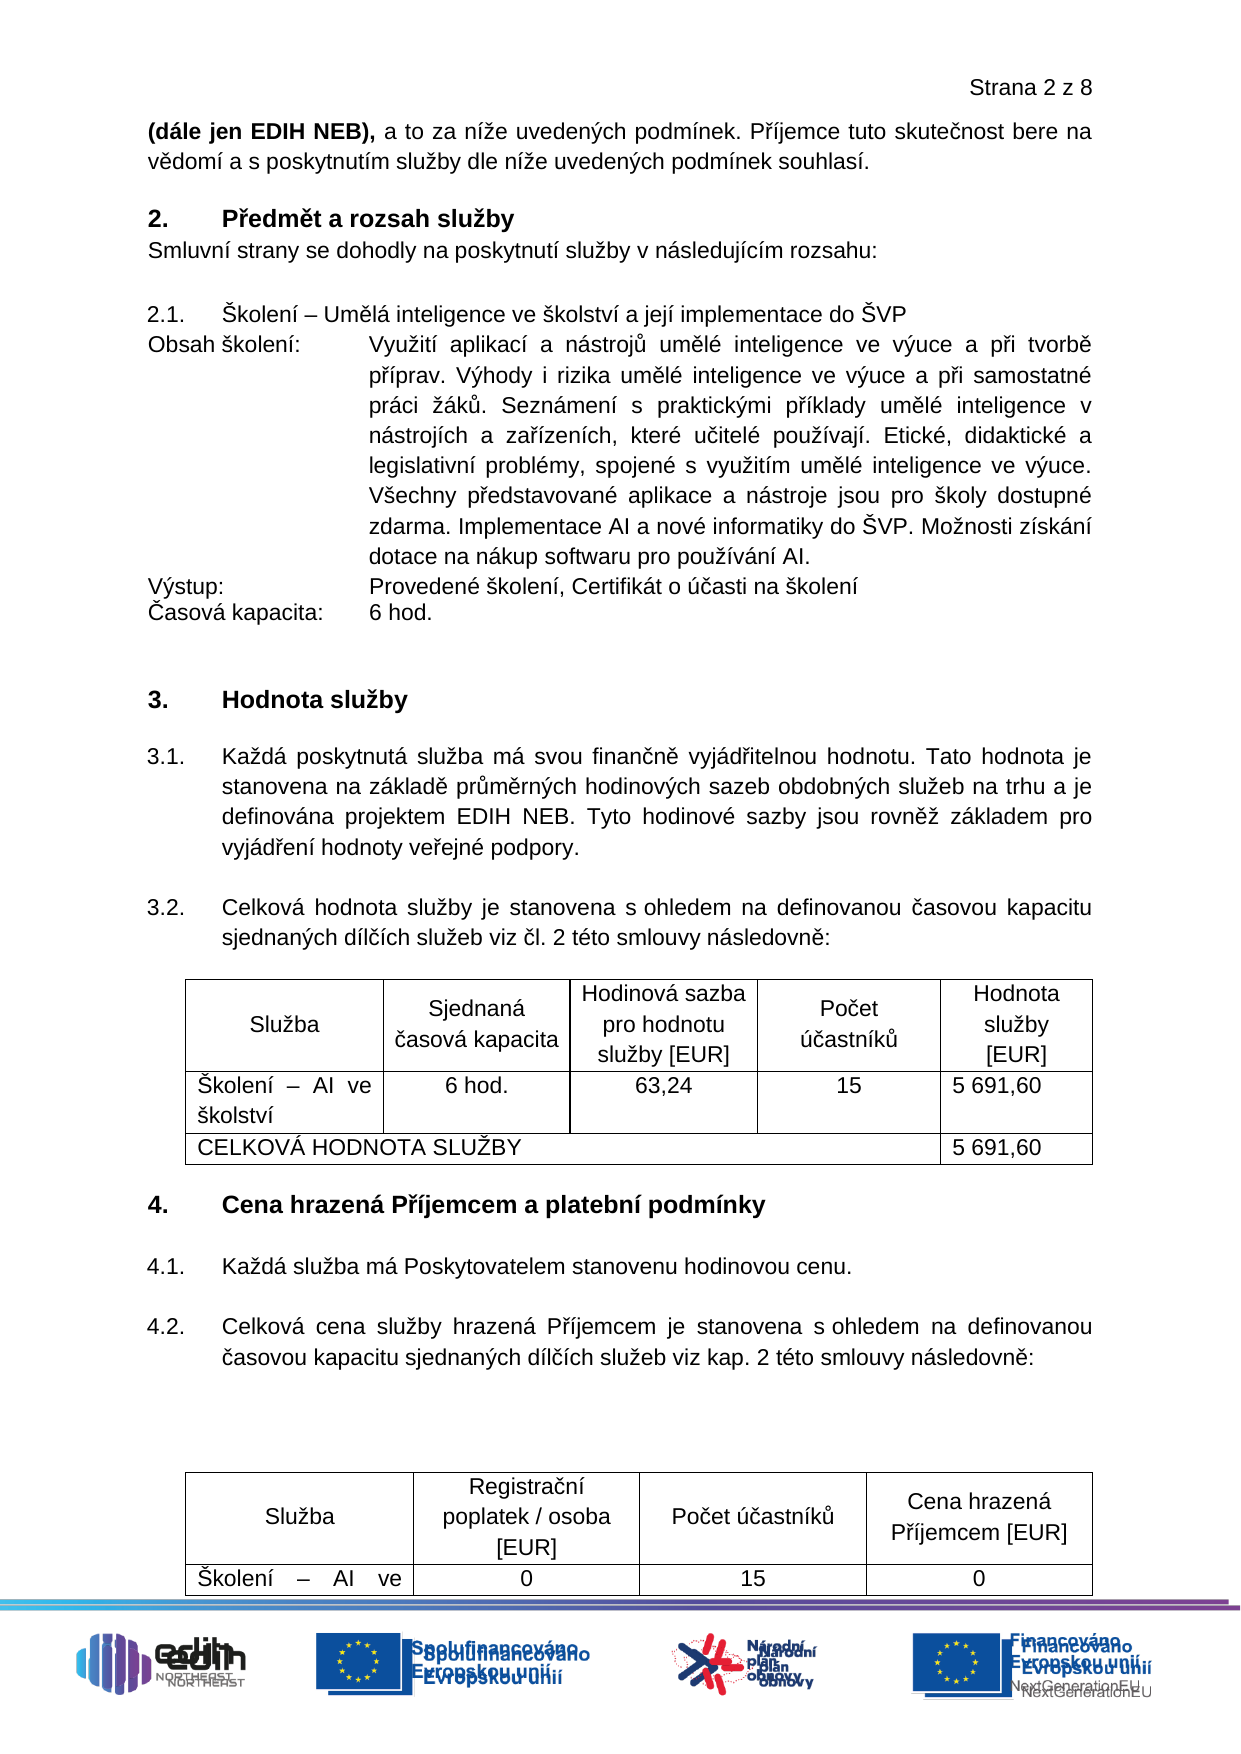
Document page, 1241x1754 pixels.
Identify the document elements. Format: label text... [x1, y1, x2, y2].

table_header Počet účastníků [640, 1473, 866, 1564]
table_cell 15 [640, 1565, 866, 1595]
table_header Hodnota služby [EUR] [941, 980, 1092, 1071]
subtitle Hodnota služby [148, 685, 1092, 713]
table_header Sjednaná časová kapacita [384, 980, 569, 1071]
subtitle Školení – Umělá inteligence ve školství a její implementace do ŠVP [147, 301, 1092, 327]
list Celková cena služby hrazená Příjemcem je stanovena s ohledem na definovanou časovou kapacitu sjednaných dílčích služeb viz kap. 2 této smlouvy následovně: [147, 1313, 1092, 1370]
table_cell CELKOVÁ HODNOTA SLUŽBY [186, 1134, 940, 1164]
subtitle Cena hrazená Příjemcem a platební podmínky [148, 1190, 1092, 1218]
table_header Služba [186, 980, 383, 1071]
table_cell 63,24 [571, 1072, 757, 1132]
list Každá poskytnutá služba má svou finančně vyjádřitelnou hodnotu. Tato hodnota je stanovena na základě průměrných hodinových sazeb obdobných služeb na trhu a je definována projektem EDIH NEB. Tyto hodinové sazby jsou rovněž základem pro vyjádření hodnoty veřejné podpory. [147, 743, 1092, 860]
picture [0, 0, 1241, 1754]
table_header Počet účastníků [758, 980, 940, 1071]
text Smluvní strany se dohodly na poskytnutí služby v následujícím rozsahu: [148, 237, 1092, 263]
table_header Hodinová sazba pro hodnotu služby [EUR] [571, 980, 757, 1071]
table_cell 0 [414, 1565, 639, 1595]
table_header Registrační poplatek / osoba [EUR] [414, 1473, 639, 1564]
subtitle Předmět a rozsah služby [148, 203, 1092, 232]
table_cell Školení – AI ve školství [186, 1072, 383, 1132]
table_cell 5 691,60 [941, 1134, 1092, 1164]
table_cell 0 [867, 1565, 1092, 1595]
text Výstup: Provedené školení, Certifikát o účasti na školení [148, 573, 1092, 599]
text Časová kapacita: 6 hod. [148, 599, 1092, 626]
table_cell 15 [758, 1072, 940, 1132]
list Každá služba má Poskytovatelem stanovenu hodinovou cenu. [147, 1253, 1092, 1279]
table_cell 5 691,60 [941, 1072, 1092, 1132]
list Celková hodnota služby je stanovena s ohledem na definovanou časovou kapacitu sjednaných dílčích služeb viz čl. 2 této smlouvy následovně: [147, 894, 1092, 950]
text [148, 118, 1092, 175]
table_header Cena hrazená Příjemcem [EUR] [867, 1473, 1092, 1564]
table_header Služba [186, 1473, 413, 1564]
table_cell 6 hod. [384, 1072, 569, 1132]
text Obsah školení: Využití aplikací a nástrojů umělé inteligence ve výuce a při tvorbě příprav. Výhody i rizika umělé inteligence ve výuce a při samostatné práci žáků. Seznámení s praktickými příklady umělé inteligence v nástrojích a zařízeních, které učitelé používají. Etické, didaktické a legislativní problémy, spojené s využitím umělé inteligence ve výuce. Všechny představované aplikace a nástroje jsou pro školy dostupné zdarma. Implementace AI a nové informatiky do ŠVP. Možnosti získání dotace na nákup softwaru pro používání AI. [148, 331, 1092, 569]
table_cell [186, 1565, 413, 1595]
